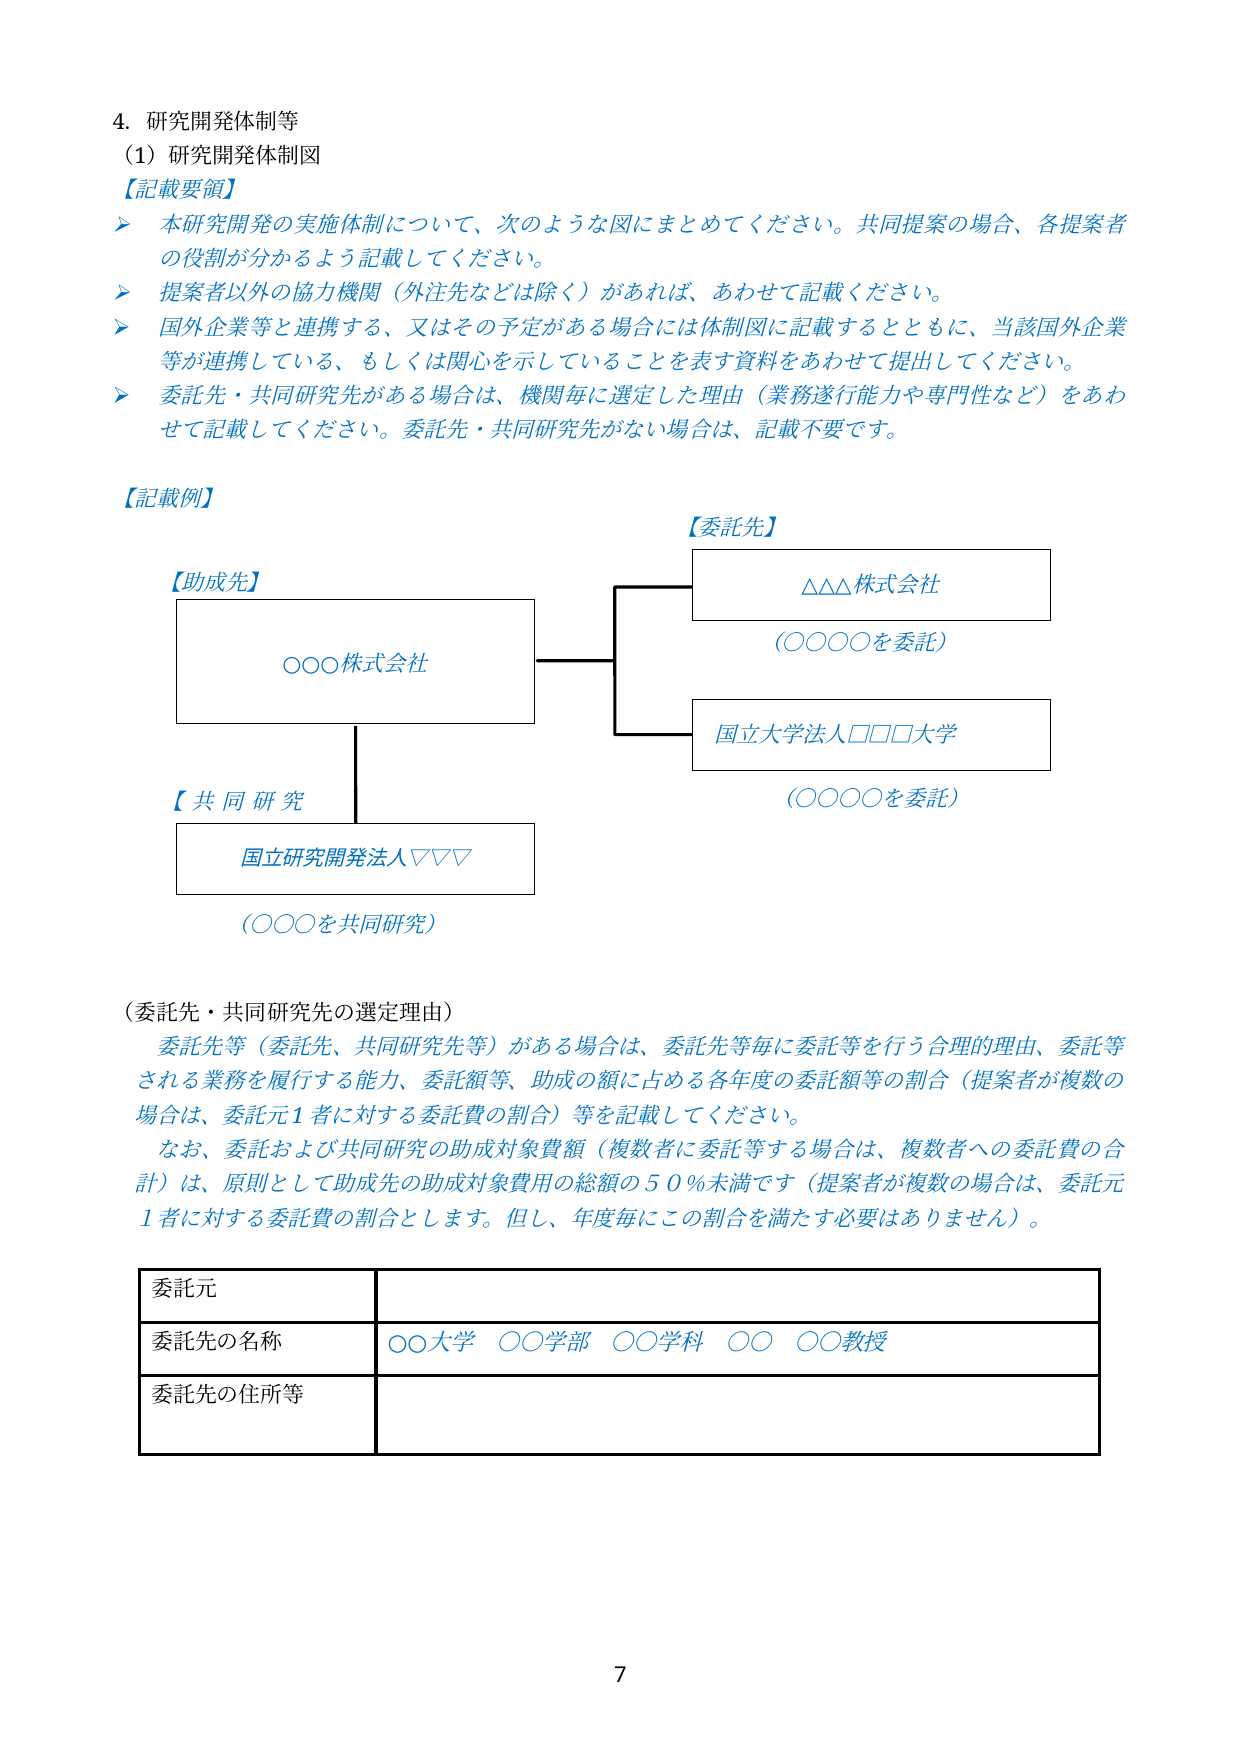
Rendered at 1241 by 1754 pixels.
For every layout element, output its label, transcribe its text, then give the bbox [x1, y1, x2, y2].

list 国外企業等と連携する、又はその予定がある場合には体制図に記載するとともに、当該国外企業等が連携している、もしくは関心を示していることを表す資料をあわせて提出してください。 [112, 308, 1128, 377]
list 委託先・共同研究先がある場合は、機関毎に選定した理由（業務遂行能力や専門性など）をあわせて記載してください。委託先・共同研究先がない場合は、記載不要です。 [112, 377, 1128, 445]
table_header [378, 1271, 1098, 1321]
table_header 委託元 [141, 1271, 374, 1321]
text （1）研究開発体制図 [112, 137, 1128, 171]
text 【記載例】 [112, 480, 1128, 514]
text 4．研究開発体制等 [112, 103, 1128, 137]
table_cell ○○大学 ○○学部 ○○学科 ○○ ○○教授 [378, 1324, 1098, 1374]
text 【記載要領】 [112, 171, 1128, 206]
table_cell [378, 1377, 1098, 1453]
table_cell 委託先の住所等 [141, 1377, 374, 1453]
list 提案者以外の協力機関（外注先などは除く）があれば、あわせて記載ください。 [112, 274, 1128, 308]
table_cell 委託先の名称 [141, 1324, 374, 1374]
list 本研究開発の実施体制について、次のような図にまとめてください。共同提案の場合、各提案者の役割が分かるよう記載してください。 [112, 206, 1128, 274]
text （委託先・共同研究先の選定理由） [112, 994, 1128, 1028]
text 委託先等（委託先、共同研究先等）がある場合は、委託先等毎に委託等を行う合理的理由、委託等される業務を履行する能力、委託額等、助成の額に占める各年度の委託額等の割合（提案者が複数の場合は、委託元1者に対する委託費の割合）等を記載してください。 [134, 1028, 1128, 1131]
text なお、委託および共同研究の助成対象費額（複数者に委託等する場合は、複数者への委託費の合計）は、原則として助成先の助成対象費用の総額の５０％未満です（提案者が複数の場合は、委託元１者に対する委託費の割合とします。但し、年度毎にこの割合を満たす必要はありません）。 [134, 1131, 1128, 1234]
